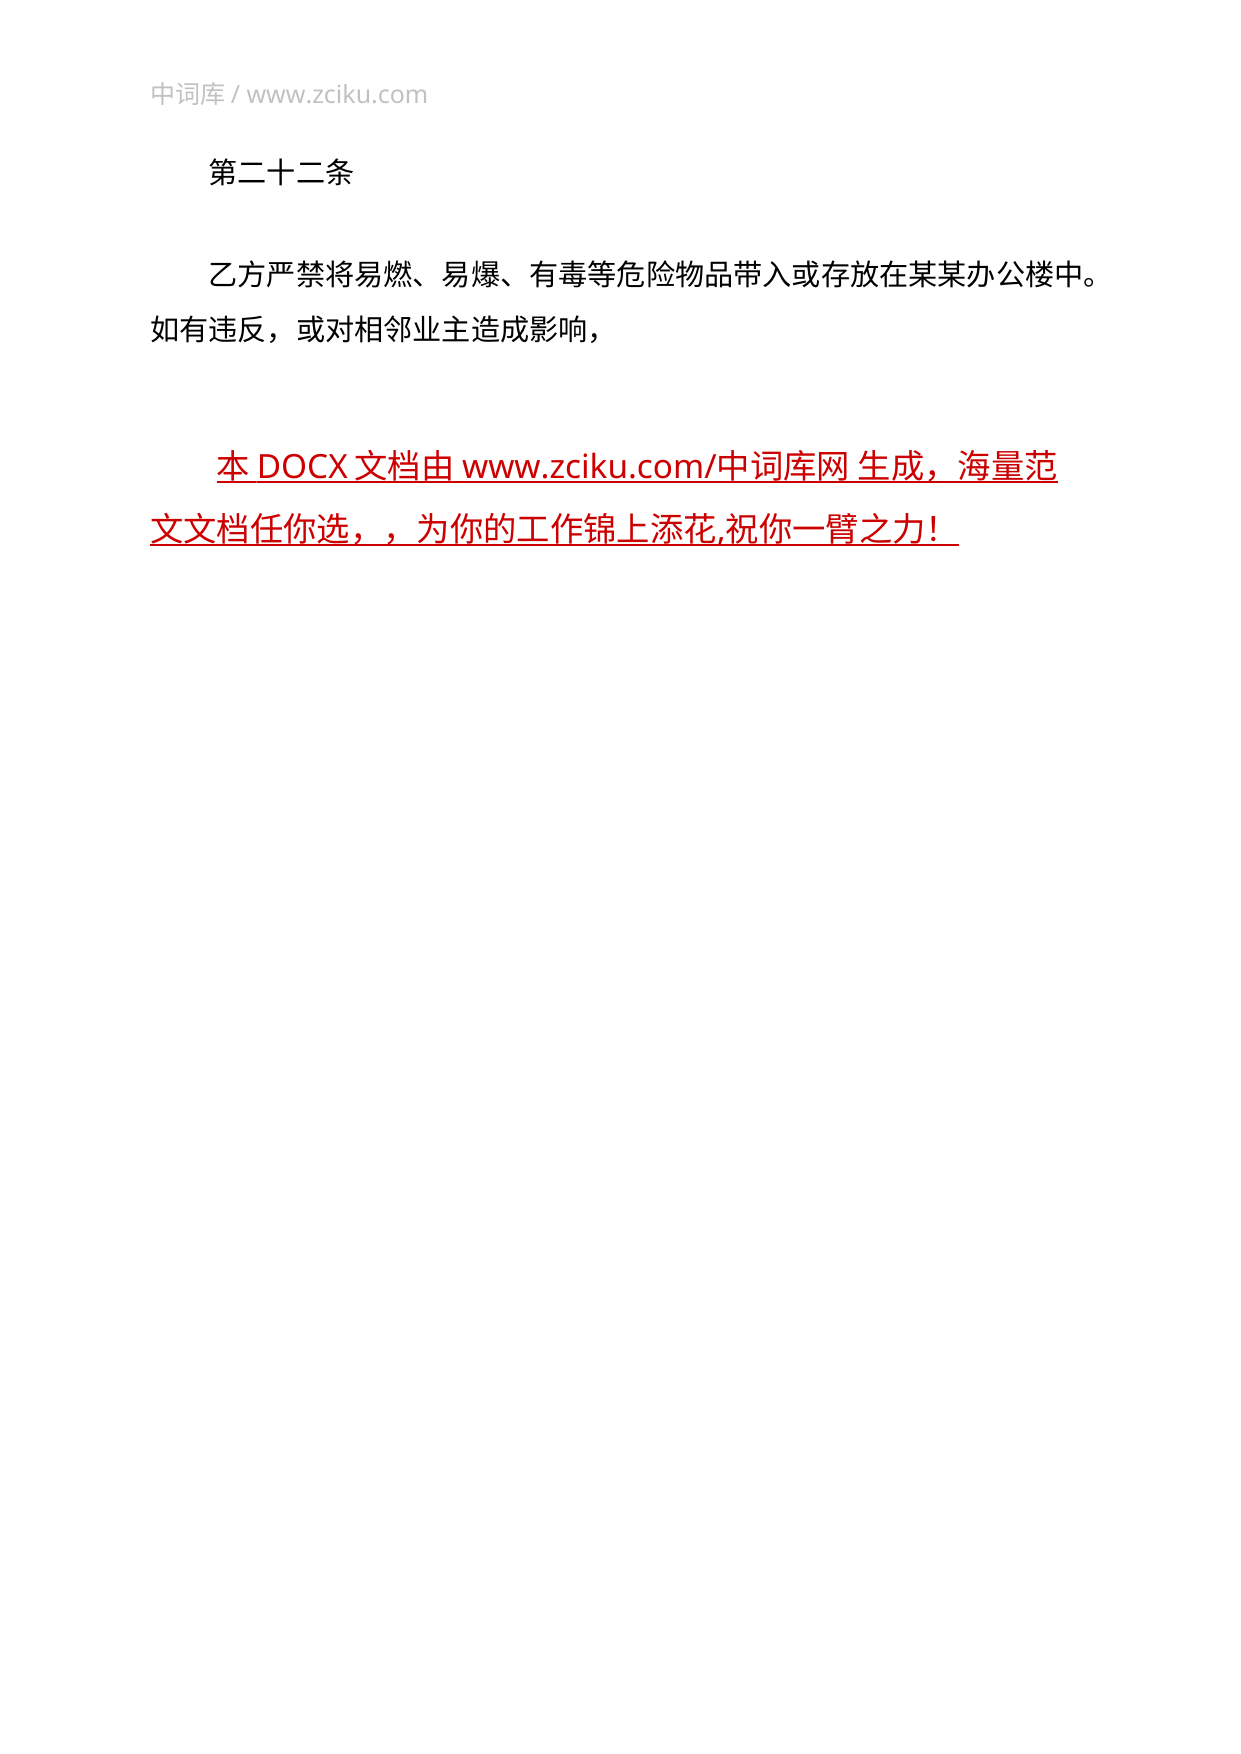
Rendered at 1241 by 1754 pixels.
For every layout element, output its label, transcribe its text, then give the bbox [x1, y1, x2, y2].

text 乙方严禁将易燃、易爆、有毒等危险物品带入或存放在某某办公楼中。如有违反，或对相邻业主造成影响， [150, 252, 1090, 349]
text 第二十二条 [150, 150, 1090, 192]
text 本DOCX文档由 www.zciku.com/中词库网 生成，海量范文文档任你选，，为你的工作锦上添花,祝你一臂之力！ [150, 440, 1090, 551]
